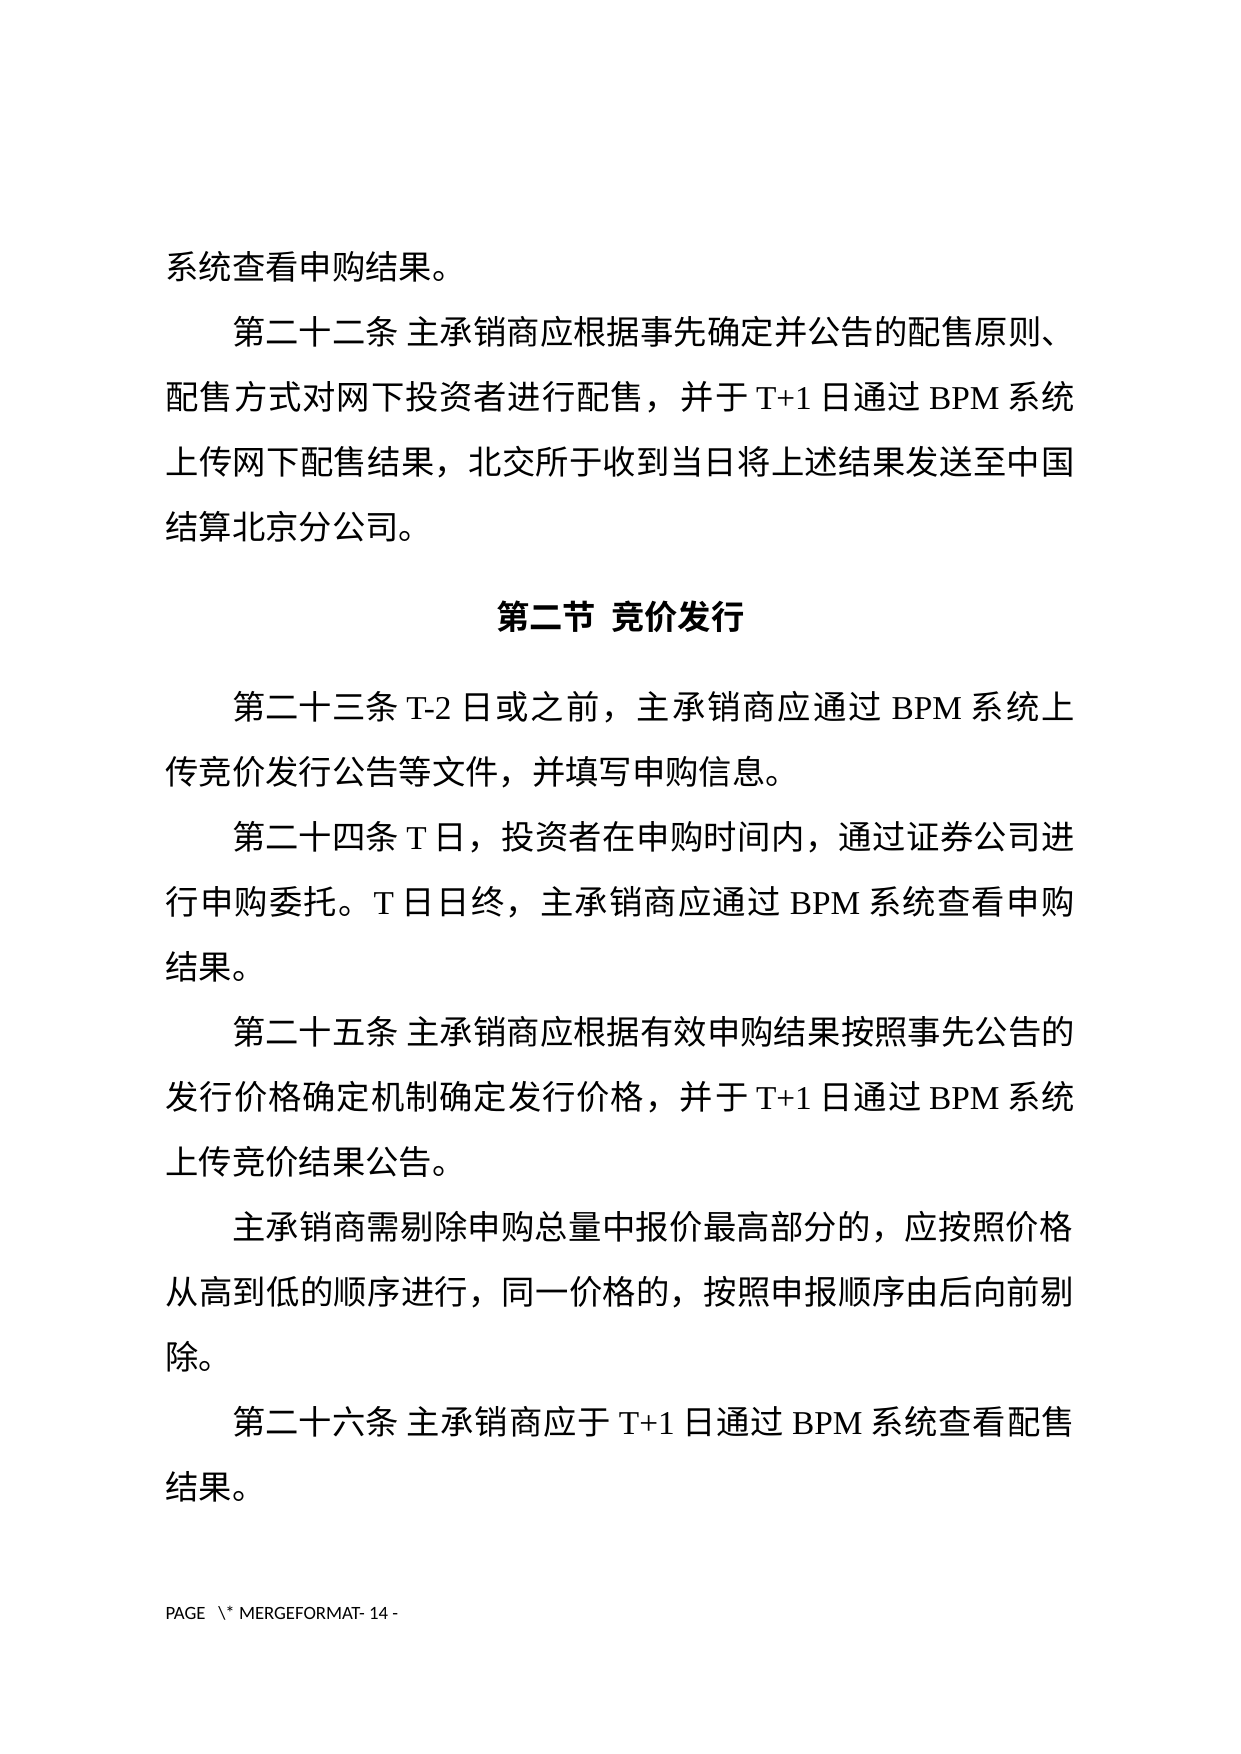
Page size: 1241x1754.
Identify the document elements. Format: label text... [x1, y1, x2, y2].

text 第二节 竞价发行 [165, 583, 1075, 648]
list 主承销商应于T+1日通过BPM系统查看配售结果。 [165, 1388, 1075, 1518]
list T-2日或之前，主承销商应通过BPM系统上传竞价发行公告等文件，并填写申购信息。 [165, 673, 1075, 803]
list 主承销商应根据事先确定并公告的配售原则、配售方式对网下投资者进行配售，并于T+1日通过BPM系统上传网下配售结果，北交所于收到当日将上述结果发送至中国结算北京分公司。 [165, 484, 1075, 558]
list 主承销商应根据事先确定并公告的配售原则、配售方式对网下投资者进行配售，并于T+1日通过BPM系统上传网下配售结果，北交所于收到当日将上述结果发送至中国结算北京分公司。 [165, 298, 1075, 436]
text 主承销商需剔除申购总量中报价最高部分的，应按照价格从高到低的顺序进行，同一价格的，按照申报顺序由后向前剔除。 [165, 1193, 1075, 1388]
list 主承销商应根据有效申购结果按照事先公告的发行价格确定机制确定发行价格，并于T+1日通过BPM系统上传竞价结果公告。 [165, 998, 1075, 1193]
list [165, 233, 1075, 298]
list T日，投资者在申购时间内，通过证券公司进行申购委托。T日日终，主承销商应通过BPM系统查看申购结果。 [165, 803, 1075, 998]
